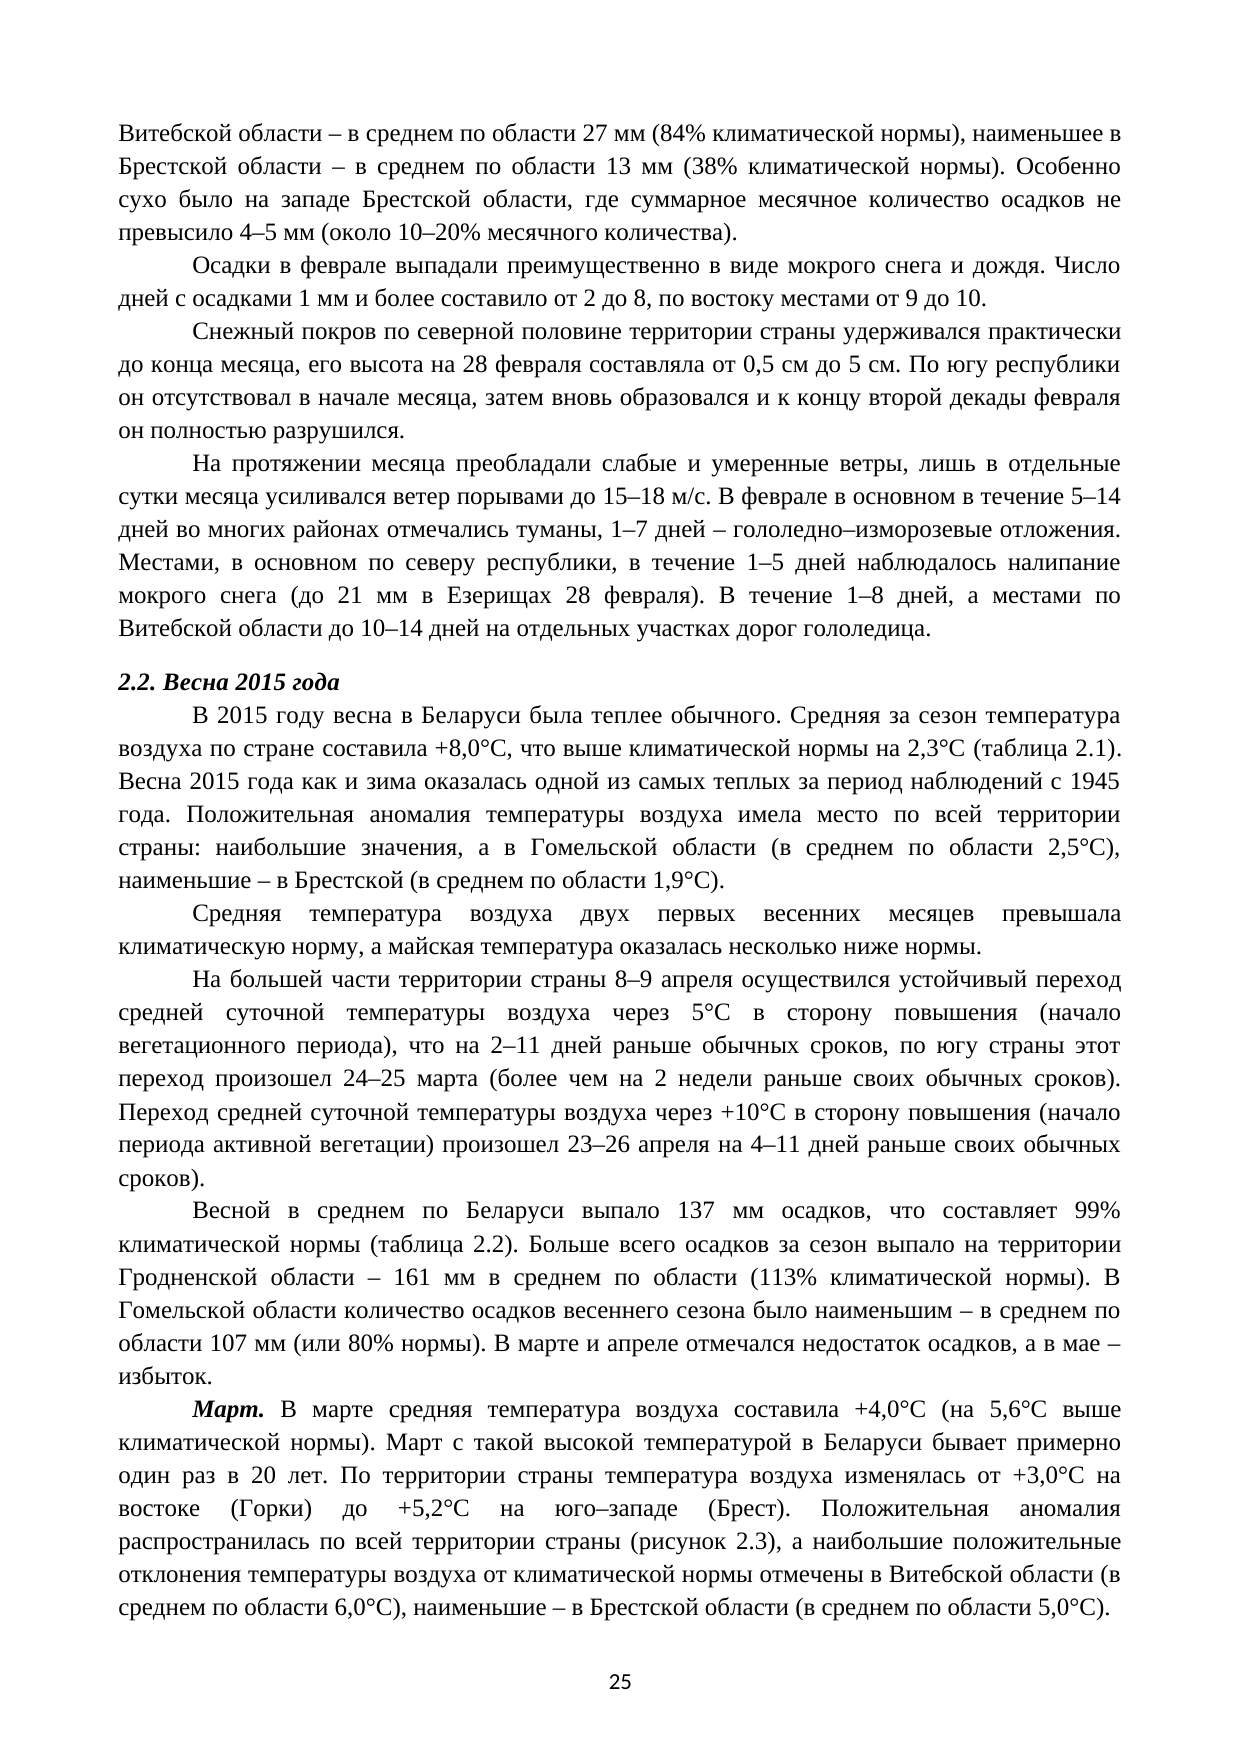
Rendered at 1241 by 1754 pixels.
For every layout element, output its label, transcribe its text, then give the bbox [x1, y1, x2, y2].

text 2.2. Весна 2015 года [118, 667, 1122, 696]
text Март. В марте средняя температура воздуха составила +4,0°С (на 5,6°С выше климатической нормы). Март с такой высокой температурой в Беларуси бывает примерно один раз в 20 лет. По территории страны температура воздуха изменялась от +3,0°С на востоке (Горки) до +5,2°С на юго–западе (Брест). Положительная аномалия распространилась по всей территории страны (рисунок 2.3), а наибольшие положительные отклонения температуры воздуха от климатической нормы отмечены в Витебской области (в среднем по области 6,0°С), наименьшие – в Брестской области (в среднем по области 5,0°С). [118, 1394, 1122, 1621]
text На большей части территории страны 8–9 апреля осуществился устойчивый переход средней суточной температуры воздуха через 5°С в сторону повышения (начало вегетационного периода), что на 2–11 дней раньше обычных сроков, по югу страны этот переход произошел 24–25 марта (более чем на 2 недели раньше своих обычных сроков). Переход средней суточной температуры воздуха через +10°С в сторону повышения (начало периода активной вегетации) произошел 23–26 апреля на 4–11 дней раньше своих обычных сроков). [118, 964, 1122, 1191]
text В 2015 году весна в Беларуси была теплее обычного. Средняя за сезон температура воздуха по стране составила +8,0°С, что выше климатической нормы на 2,3°С (таблица 2.1). Весна 2015 года как и зима оказалась одной из самых теплых за период наблюдений с 1945 года. Положительная аномалия температуры воздуха имела место по всей территории страны: наибольшие значения, а в Гомельской области (в среднем по области 2,5°С), наименьшие – в Брестской (в среднем по области 1,9°С). [118, 700, 1122, 894]
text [118, 118, 1122, 246]
text На протяжении месяца преобладали слабые и умеренные ветры, лишь в отдельные сутки месяца усиливался ветер порывами до 15–18 м/с. В феврале в основном в течение 5–14 дней во многих районах отмечались туманы, 1–7 дней – гололедно–изморозевые отложения. Местами, в основном по северу республики, в течение 1–5 дней наблюдалось налипание мокрого снега (до в Езерищах 28 февраля). В течение 1–8 дней, а местами по Витебской области до 10–14 дней на отдельных участках дорог гололедица. [118, 448, 1122, 642]
text Весной в среднем по Беларуси выпало осадков, что составляет 99% климатической нормы (таблица 2.2). Больше всего осадков за сезон выпало на территории Гродненской области – 161 мм в среднем по области (113% климатической нормы). В Гомельской области количество осадков весеннего сезона было наименьшим – в среднем по области (или 80% нормы). В марте и апреле отмечался недостаток осадков, а в мае – избыток. [118, 1196, 1122, 1389]
text Снежный покров по северной половине территории страны удерживался практически до конца месяца, его высота на 28 февраля составляла от до . По югу республики он отсутствовал в начале месяца, затем вновь образовался и к концу второй декады февраля он полностью разрушился. [118, 316, 1122, 444]
text Осадки в феврале выпадали преимущественно в виде мокрого снега и дождя. Число дней с осадками и более составило от 2 до 8, по востоку местами от 9 до 10. [118, 250, 1122, 312]
text Средняя температура воздуха двух первых весенних месяцев превышала климатическую норму, а майская температура оказалась несколько ниже нормы. [118, 898, 1122, 960]
